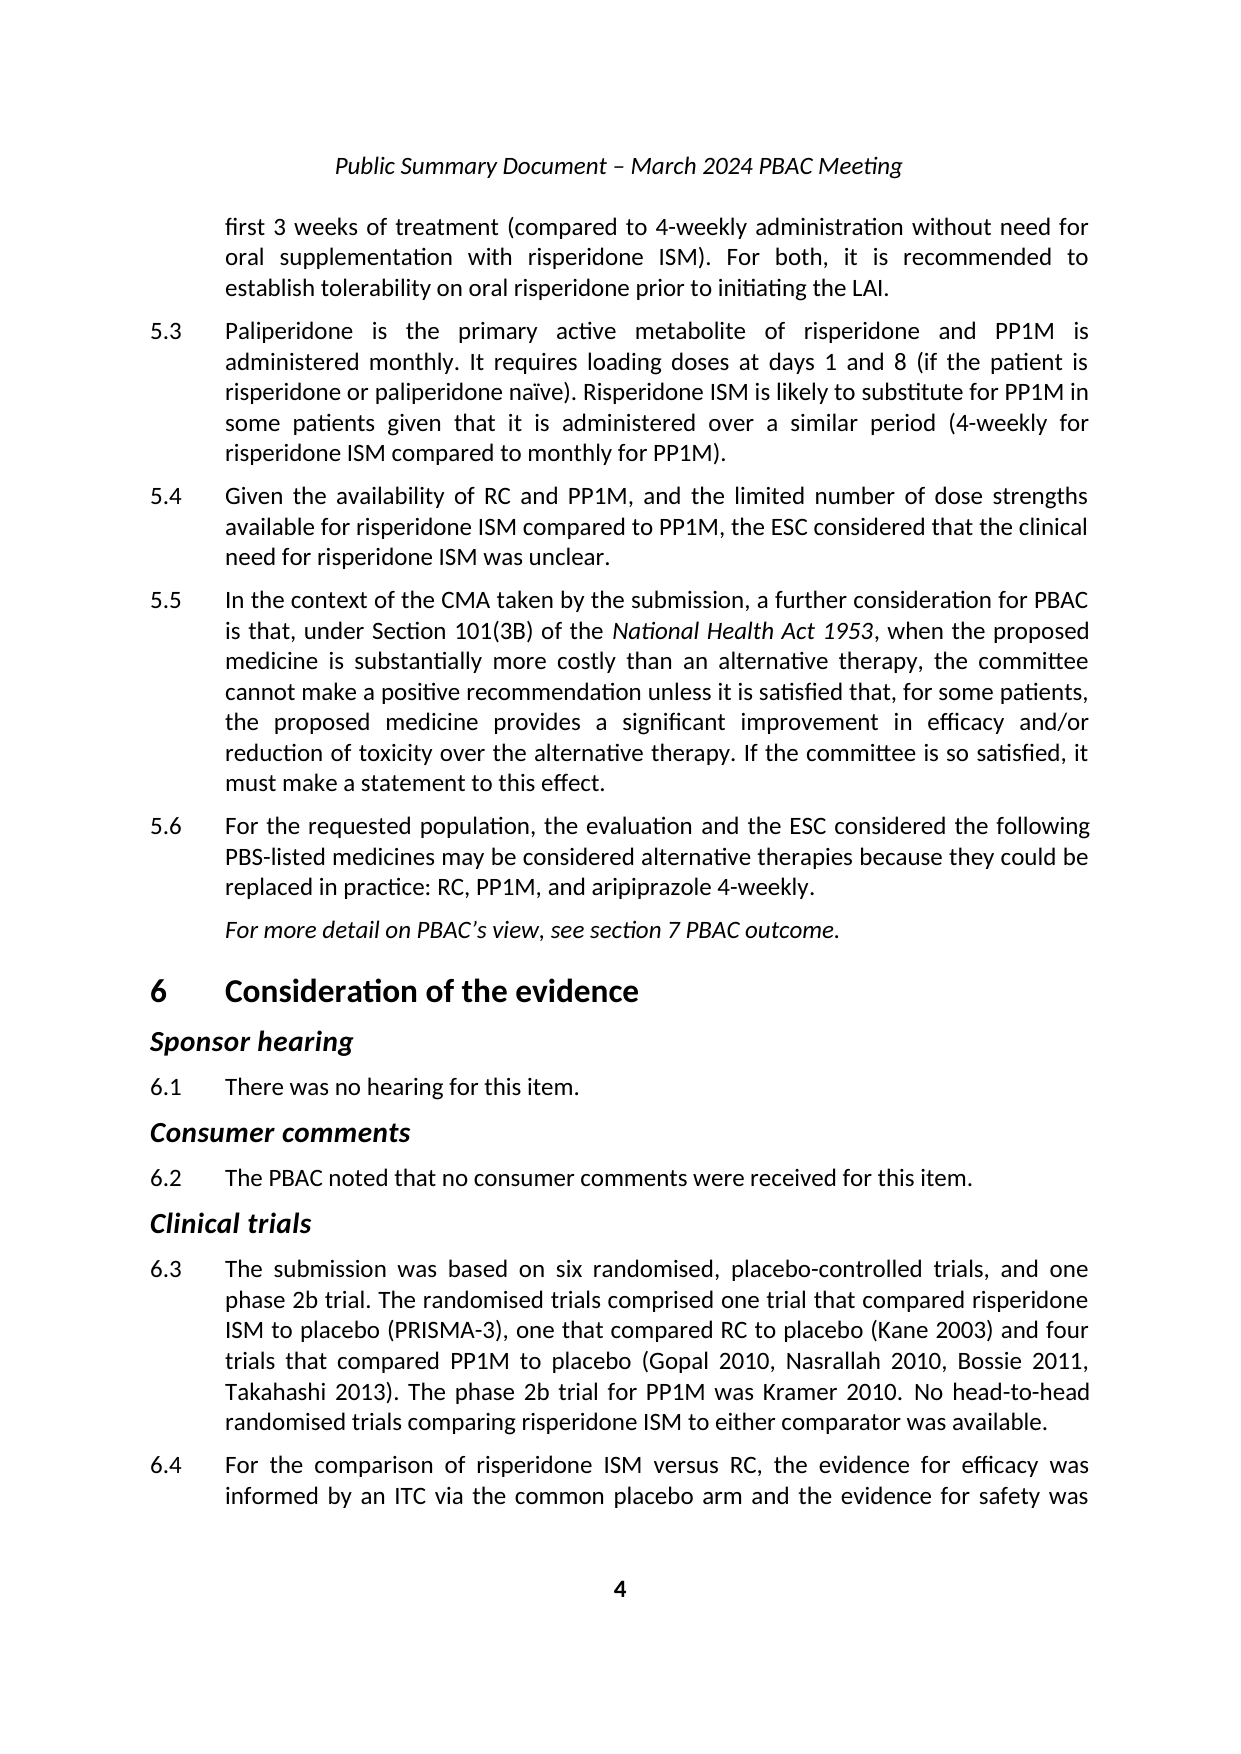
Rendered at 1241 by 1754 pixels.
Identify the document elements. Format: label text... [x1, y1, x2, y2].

text Given the availability of RC and PP1M, and the limited number of dose strengths available for risperidone ISM compared to PP1M, the ESC considered that the clinical need for risperidone ISM was unclear. [150, 480, 1090, 572]
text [150, 211, 1090, 303]
text Paliperidone is the primary active metabolite of risperidone and PP1M is administered monthly. It requires loading doses at days 1 and 8 (if the patient is risperidone or paliperidone naïve). Risperidone ISM is likely to substitute for PP1M in some patients given that it is administered over a similar period (4-weekly for risperidone ISM compared to monthly for PP1M). [150, 315, 1090, 468]
subtitle Consideration of the evidence [150, 970, 1090, 1011]
subtitle Clinical trials [150, 1206, 1090, 1241]
text In the context of the CMA taken by the submission, a further consideration for PBAC is that, under Section 101(3B) of the National Health Act 1953, when the proposed medicine is substantially more costly than an alternative therapy, the committee cannot make a positive recommendation unless it is satisfied that, for some patients, the proposed medicine provides a significant improvement in efficacy and/or reduction of toxicity over the alternative therapy. If the committee is so satisfied, it must make a statement to this effect. [150, 584, 1090, 798]
text For the requested population, the evaluation and the ESC considered the following PBS-listed medicines may be considered alternative therapies because they could be replaced in practice: RC, PP1M, and aripiprazole 4-weekly. [150, 810, 1090, 902]
subtitle Consumer comments [150, 1114, 1090, 1150]
text The PBAC noted that no consumer comments were received for this item. [150, 1162, 1090, 1193]
text The submission was based on six randomised, placebo-controlled trials, and one phase 2b trial. The randomised trials comprised one trial that compared risperidone ISM to placebo (PRISMA-3), one that compared RC to placebo (Kane 2003) and four trials that compared PP1M to placebo (Gopal 2010, Nasrallah 2010, Bossie 2011, Takahashi 2013). The phase 2b trial for PP1M was Kramer 2010. No head-to-head randomised trials comparing risperidone ISM to either comparator was available. [150, 1254, 1090, 1437]
list There was no hearing for this item. [150, 1071, 1090, 1102]
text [150, 1449, 1090, 1510]
list For more detail on PBAC’s view, see section 7 PBAC outcome. [225, 914, 1090, 945]
subtitle Sponsor hearing [150, 1023, 1090, 1059]
